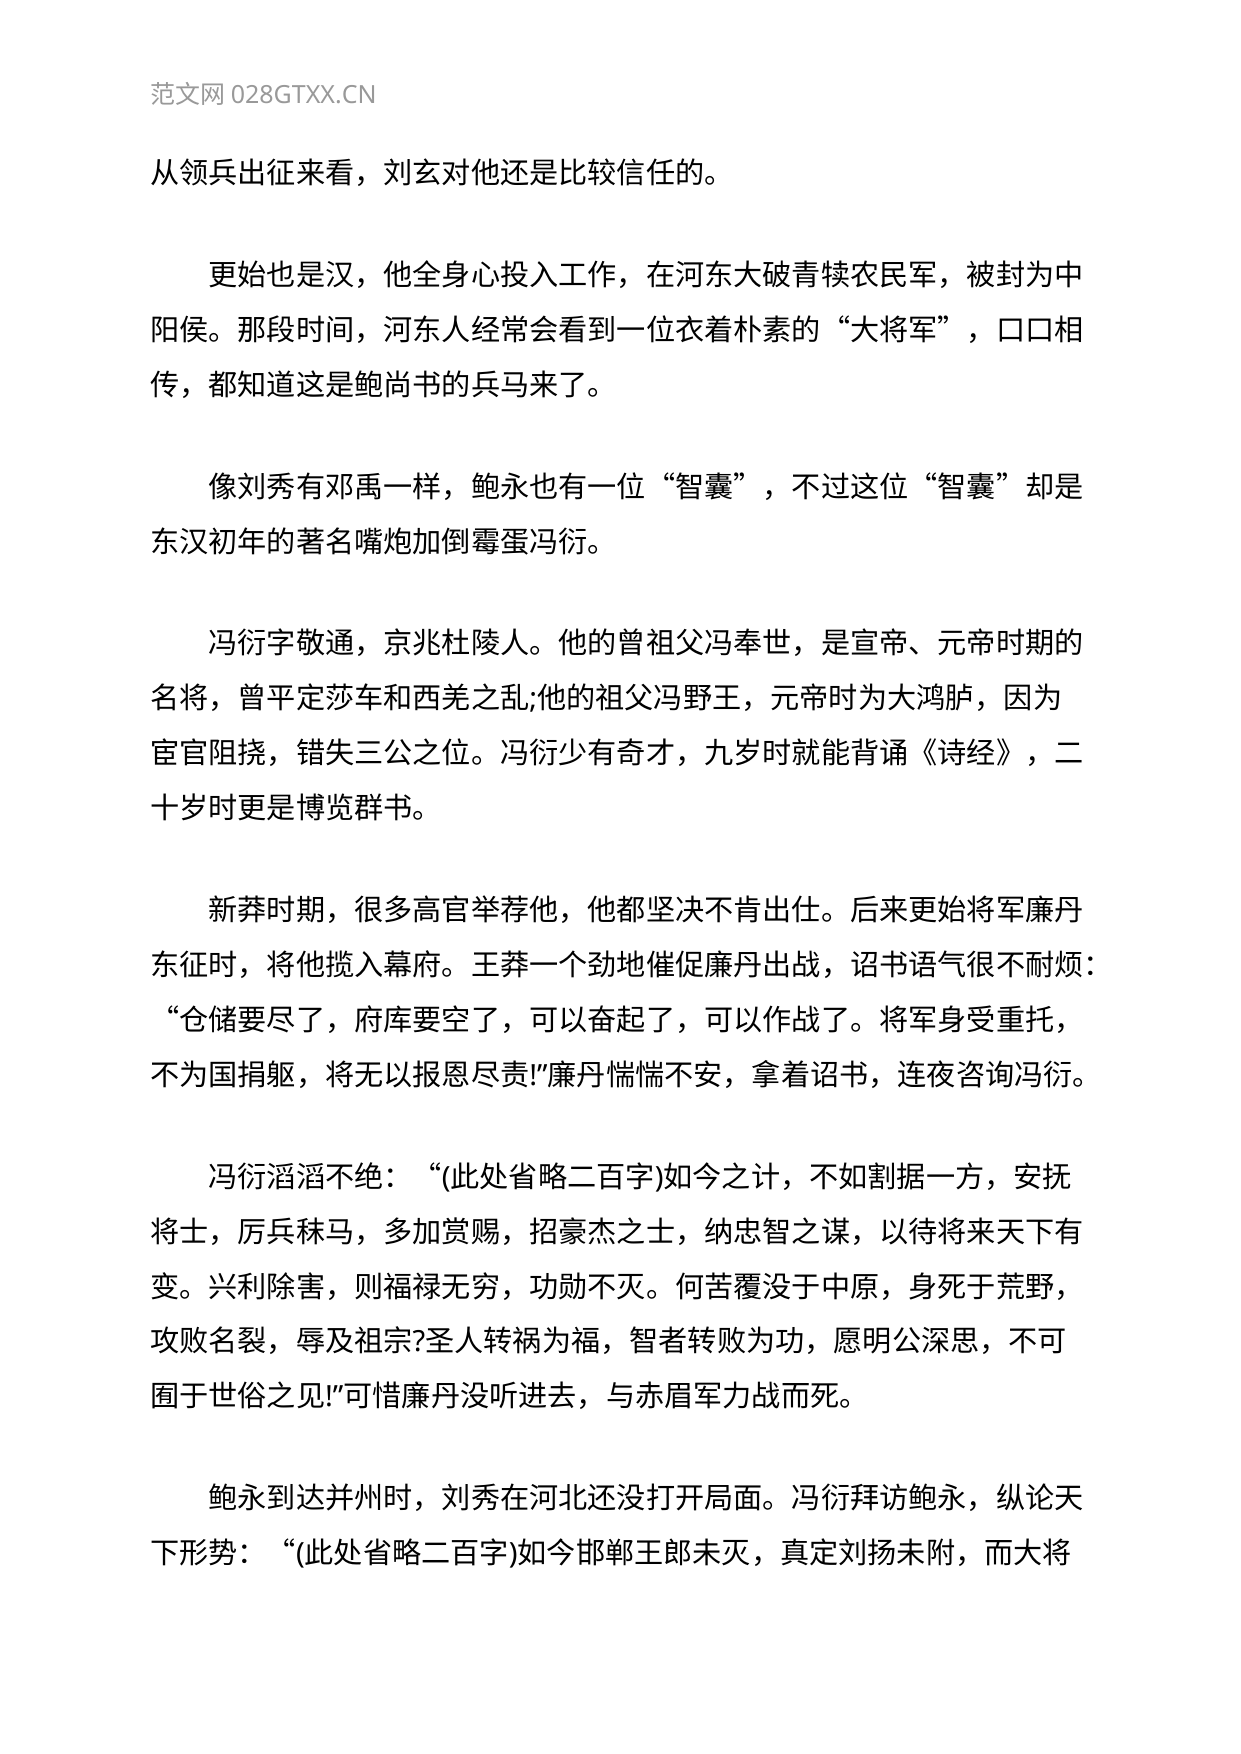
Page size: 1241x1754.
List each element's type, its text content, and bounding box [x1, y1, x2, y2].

text 新莽时期，很多高官举荐他，他都坚决不肯出仕。后来更始将军廉丹东征时，将他揽入幕府。王莽一个劲地催促廉丹出战，诏书语气很不耐烦：“仓储要尽了，府库要空了，可以奋起了，可以作战了。将军身受重托，不为国捐躯，将无以报恩尽责!”廉丹惴惴不安，拿着诏书，连夜咨询冯衍。 [150, 887, 1090, 1094]
text 冯衍滔滔不绝：“(此处省略二百字)如今之计，不如割据一方，安抚将士，厉兵秣马，多加赏赐，招豪杰之士，纳忠智之谋，以待将来天下有变。兴利除害，则福禄无穷，功勋不灭。何苦覆没于中原，身死于荒野，攻败名裂，辱及祖宗?圣人转祸为福，智者转败为功，愿明公深思，不可囿于世俗之见!”可惜廉丹没听进去，与赤眉军力战而死。 [150, 1153, 1090, 1415]
text 冯衍字敬通，京兆杜陵人。他的曾祖父冯奉世，是宣帝、元帝时期的名将，曾平定莎车和西羌之乱;他的祖父冯野王，元帝时为大鸿胪，因为宦官阻挠，错失三公之位。冯衍少有奇才，九岁时就能背诵《诗经》，二十岁时更是博览群书。 [150, 620, 1090, 827]
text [150, 150, 1090, 192]
text 更始也是汉，他全身心投入工作，在河东大破青犊农民军，被封为中阳侯。那段时间，河东人经常会看到一位衣着朴素的“大将军”，口口相传，都知道这是鲍尚书的兵马来了。 [150, 252, 1090, 404]
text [150, 1475, 1090, 1572]
text 像刘秀有邓禹一样，鲍永也有一位“智囊”，不过这位“智囊”却是东汉初年的著名嘴炮加倒霉蛋冯衍。 [150, 463, 1090, 561]
